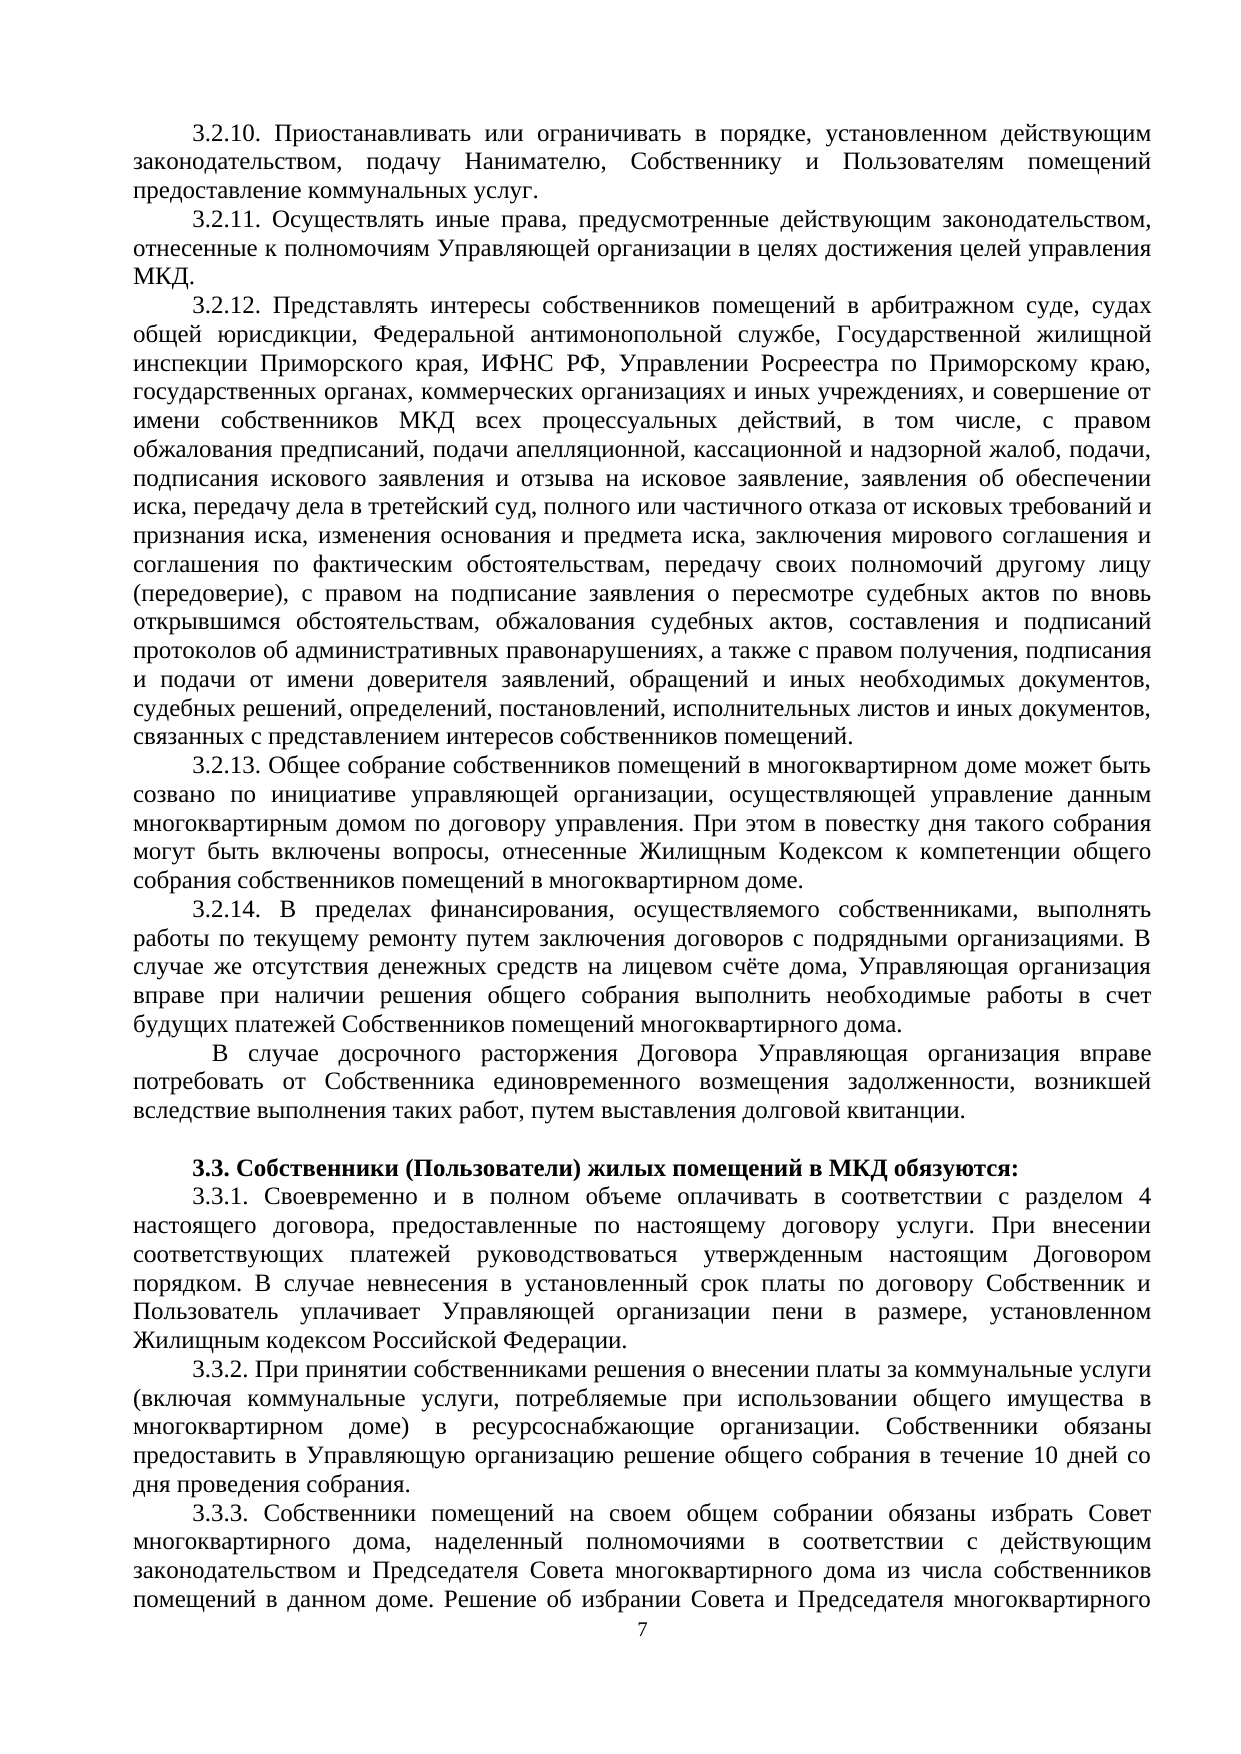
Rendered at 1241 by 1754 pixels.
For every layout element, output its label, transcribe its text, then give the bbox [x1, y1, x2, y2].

text В случае досрочного расторжения Договора Управляющая организация вправе потребовать от Собственника единовременного возмещения задолженности, возникшей вследствие выполнения таких работ, путем выставления долговой квитанции. [133, 1038, 1152, 1124]
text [133, 1498, 1152, 1613]
text 3.2.14. В пределах финансирования, осуществляемого собственниками, выполнять работы по текущему ремонту путем заключения договоров с подрядными организациями. В случае же отсутствия денежных средств на лицевом счёте дома, Управляющая организация вправе при наличии решения общего собрания выполнить необходимые работы в счет будущих платежей Собственников помещений многоквартирного дома. [133, 894, 1152, 1038]
text 3.2.12. Представлять интересы собственников помещений в арбитражном суде, судах общей юрисдикции, Федеральной антимонопольной службе, Государственной жилищной инспекции Приморского края, ИФНС РФ, Управлении Росреестра по Приморскому краю, государственных органах, коммерческих организациях и иных учреждениях, и совершение от имени собственников МКД всех процессуальных действий, в том числе, с правом обжалования предписаний, подачи апелляционной, кассационной и надзорной жалоб, подачи, подписания искового заявления и отзыва на исковое заявление, заявления об обеспечении иска, передачу дела в третейский суд, полного или частичного отказа от исковых требований и признания иска, изменения основания и предмета иска, заключения мирового соглашения и соглашения по фактическим обстоятельствам, передачу своих полномочий другому лицу (передоверие), с правом на подписание заявления о пересмотре судебных актов по вновь открывшимся обстоятельствам, обжалования судебных актов, составления и подписаний протоколов об административных правонарушениях, а также с правом получения, подписания и подачи от имени доверителя заявлений, обращений и иных необходимых документов, судебных решений, определений, постановлений, исполнительных листов и иных документов, связанных с представлением интересов собственников помещений. [133, 290, 1152, 750]
text 3.3.1. Своевременно и в полном объеме оплачивать в соответствии с разделом 4 настоящего договора, предоставленные по настоящему договору услуги. При внесении соответствующих платежей руководствоваться утвержденным настоящим Договором порядком. В случае невнесения в установленный срок платы по договору Собственник и Пользователь уплачивает Управляющей организации пени в размере, установленном Жилищным кодексом Российской Федерации. [133, 1181, 1152, 1354]
text 3.2.11. Осуществлять иные права, предусмотренные действующим законодательством, отнесенные к полномочиям Управляющей организации в целях достижения целей управления МКД. [133, 204, 1152, 290]
text 3.3. Собственники (Пользователи) жилых помещений в МКД обязуются: [133, 1153, 1152, 1181]
text 3.2.13. Общее собрание собственников помещений в многоквартирном доме может быть созвано по инициативе управляющей организации, осуществляющей управление данным многоквартирным домом по договору управления. При этом в повестку дня такого собрания могут быть включены вопросы, отнесенные Жилищным Кодексом к компетенции общего собрания собственников помещений в многоквартирном доме. [133, 750, 1152, 894]
text 3.3.2. При принятии собственниками решения о внесении платы за коммунальные услуги (включая коммунальные услуги, потребляемые при использовании общего имущества в многоквартирном доме) в ресурсоснабжающие организации. Собственники обязаны предоставить в Управляющую организацию решение общего собрания в течение 10 дней со дня проведения собрания. [133, 1354, 1152, 1498]
text 3.2.10. Приостанавливать или ограничивать в порядке, установленном действующим законодательством, подачу Нанимателю, Собственнику и Пользователям помещений предоставление коммунальных услуг. [133, 118, 1152, 204]
